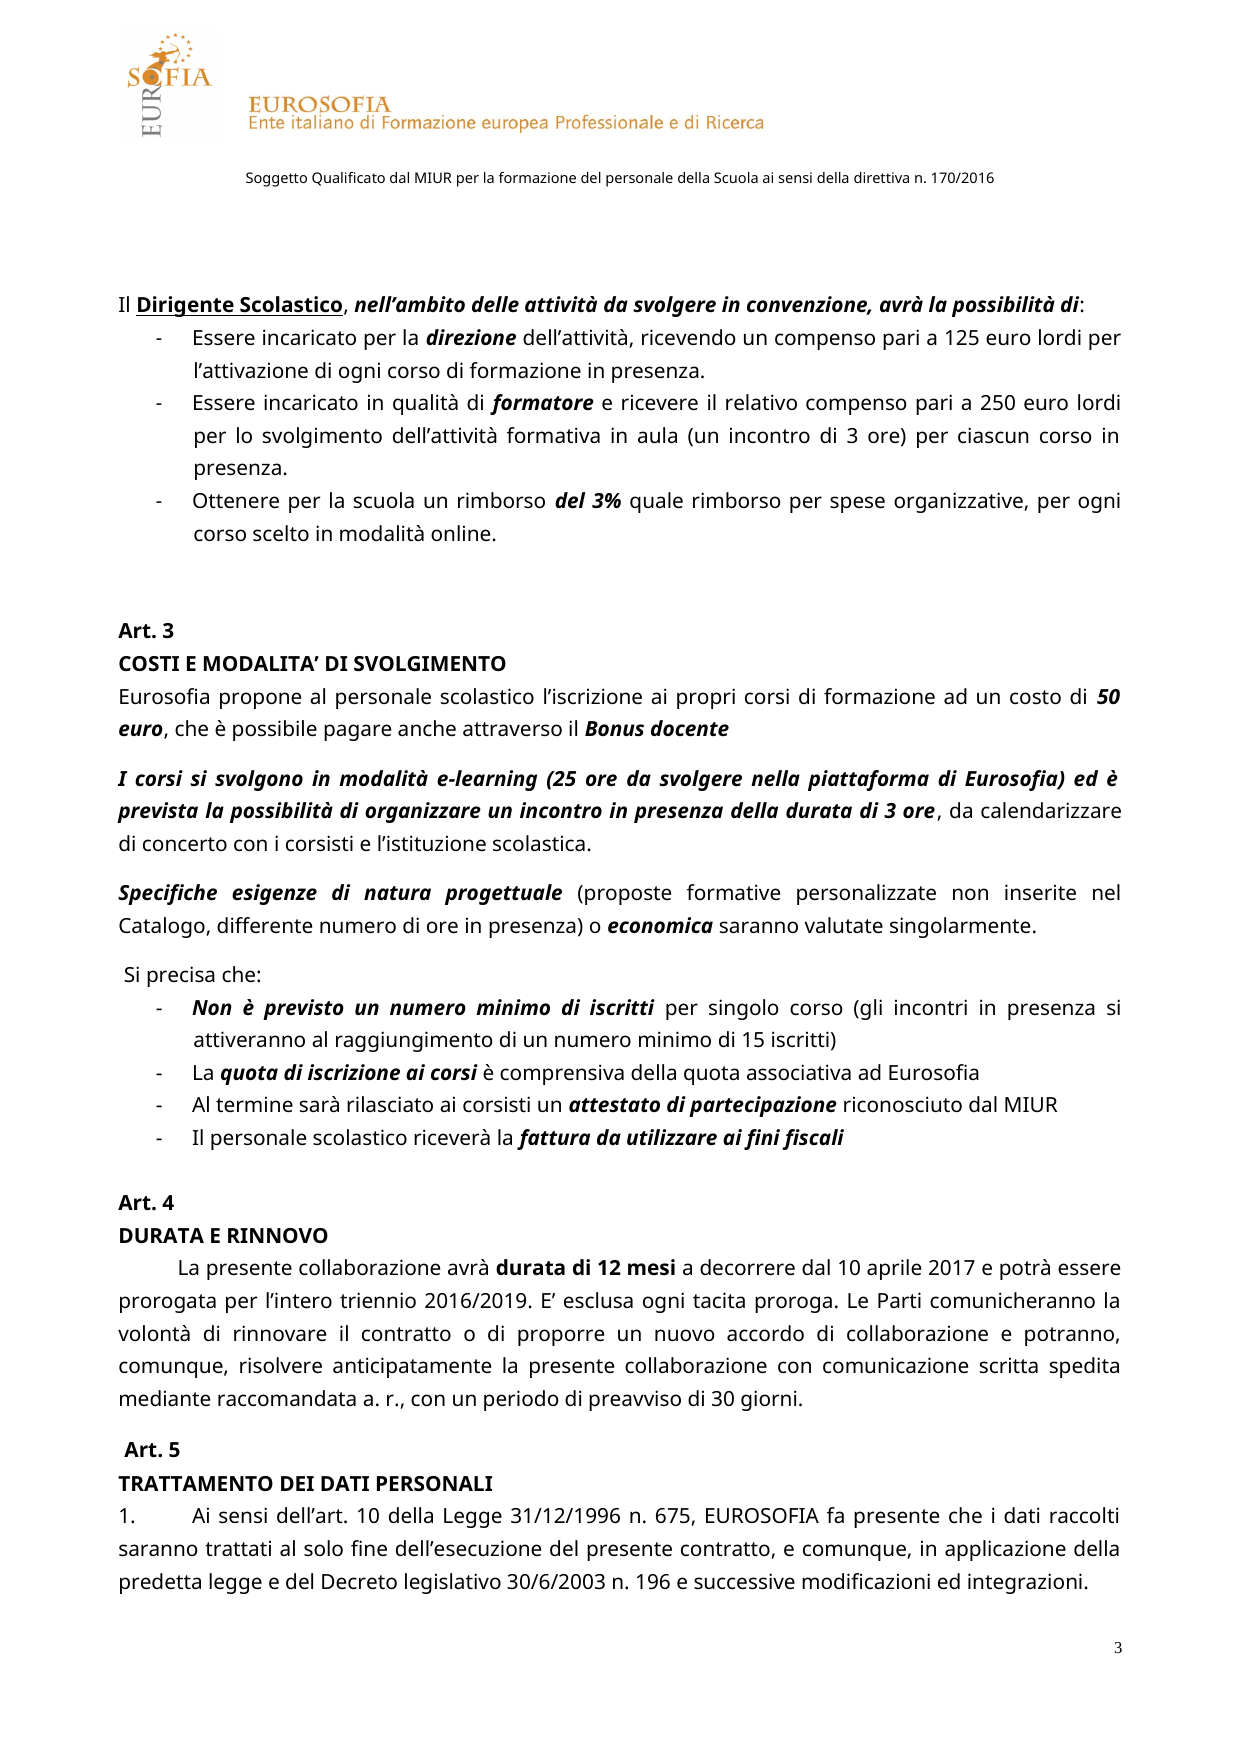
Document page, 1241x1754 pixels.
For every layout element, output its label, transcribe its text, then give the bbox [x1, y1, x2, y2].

text Art. 4 [118, 1188, 1122, 1217]
text Il Dirigente Scolastico, nell’ambito delle attività da svolgere in convenzione, avrà la possibilità di: [118, 291, 1122, 319]
text I corsi si svolgono in modalità e-learning (25 ore da svolgere nella piattaforma di Eurosofia) ed è prevista la possibilità di organizzare un incontro in presenza della durata di 3 ore, da calendarizzare di concerto con i corsisti e l’istituzione scolastica. [118, 764, 1122, 857]
text Art. 5 [118, 1433, 1122, 1464]
text Art. 3 [118, 617, 1122, 645]
text Si precisa che: [118, 960, 1122, 988]
text COSTI E MODALITA’ DI SVOLGIMENTO [118, 649, 1122, 678]
text DURATA E RINNOVO [118, 1221, 1122, 1249]
list Ottenere per la scuola un rimborso del 3% quale rimborso per spese organizzative, per ogni corso scelto in modalità online. [156, 486, 1122, 547]
text La presente collaborazione avrà durata di 12 mesi a decorrere dal 10 aprile 2017 e potrà essere prorogata per l’intero triennio 2016/2019. E’ esclusa ogni tacita proroga. Le Parti comunicheranno la volontà di rinnovare il contratto o di proporre un nuovo accordo di collaborazione e potranno, comunque, risolvere anticipatamente la presente collaborazione con comunicazione scritta spedita mediante raccomandata a. r., con un periodo di preavviso di 30 giorni. [118, 1253, 1122, 1412]
list La quota di iscrizione ai corsi è comprensiva della quota associativa ad Eurosofia [156, 1058, 1122, 1086]
list Ai sensi dell’art. 10 della Legge 31/12/1996 n. 675, EUROSOFIA fa presente che i dati raccolti saranno trattati al solo fine dell’esecuzione del presente contratto, e comunque, in applicazione della predetta legge e del Decreto legislativo 30/6/2003 n. 196 e successive modificazioni ed integrazioni. [118, 1502, 1122, 1595]
list Essere incaricato per la direzione dell’attività, ricevendo un compenso pari a 125 euro lordi per l’attivazione di ogni corso di formazione in presenza. [156, 323, 1122, 384]
list Non è previsto un numero minimo di iscritti per singolo corso (gli incontri in presenza si attiveranno al raggiungimento di un numero minimo di 15 iscritti) [156, 993, 1122, 1054]
list Al termine sarà rilasciato ai corsisti un attestato di partecipazione riconosciuto dal MIUR [156, 1090, 1122, 1119]
text TRATTAMENTO DEI DATI PERSONALI [118, 1469, 1122, 1497]
picture [118, 29, 791, 141]
list Essere incaricato in qualità di formatore e ricevere il relativo compenso pari a 250 euro lordi per lo svolgimento dell’attività formativa in aula (un incontro di 3 ore) per ciascun corso in presenza. [156, 388, 1122, 482]
text Eurosofia propone al personale scolastico l’iscrizione ai propri corsi di formazione ad un costo di 50 euro, che è possibile pagare anche attraverso il Bonus docente [118, 682, 1122, 743]
text Specifiche esigenze di natura progettuale (proposte formative personalizzate non inserite nel Catalogo, differente numero di ore in presenza) o economica saranno valutate singolarmente. [118, 878, 1122, 939]
list Il personale scolastico riceverà la fattura da utilizzare ai fini fiscali [156, 1123, 1122, 1151]
